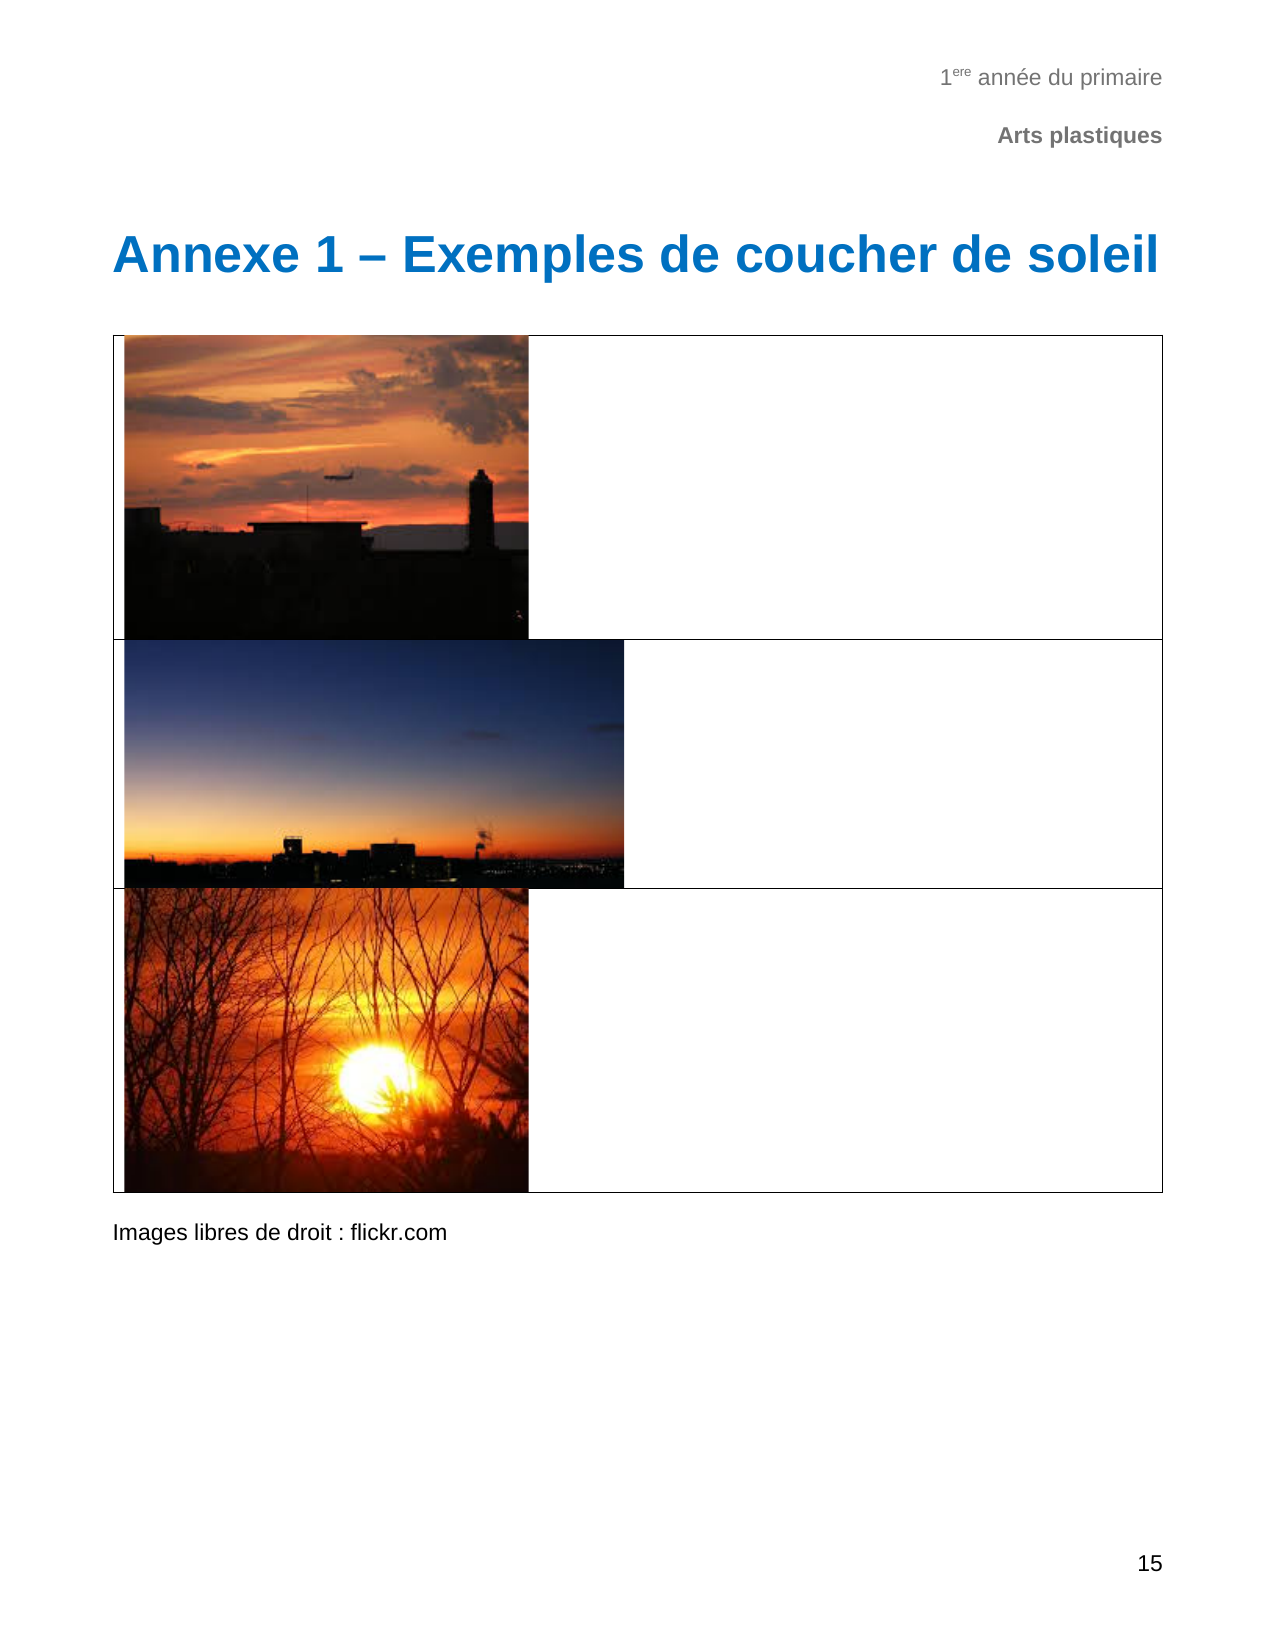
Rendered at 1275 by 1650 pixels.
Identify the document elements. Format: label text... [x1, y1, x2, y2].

text Annexe 1 – Exemples de coucher de soleil [112, 223, 1162, 283]
table_cell [625, 640, 1162, 887]
table_header [114, 336, 124, 639]
table_cell [529, 889, 1162, 1192]
table_cell [114, 889, 124, 1192]
picture [124, 640, 625, 1192]
text Arts plastiques [112, 122, 1162, 148]
picture [124, 335, 529, 639]
text Images libres de droit : flickr.com [112, 1219, 1162, 1246]
table_cell [114, 640, 124, 887]
table_header [529, 336, 1162, 639]
